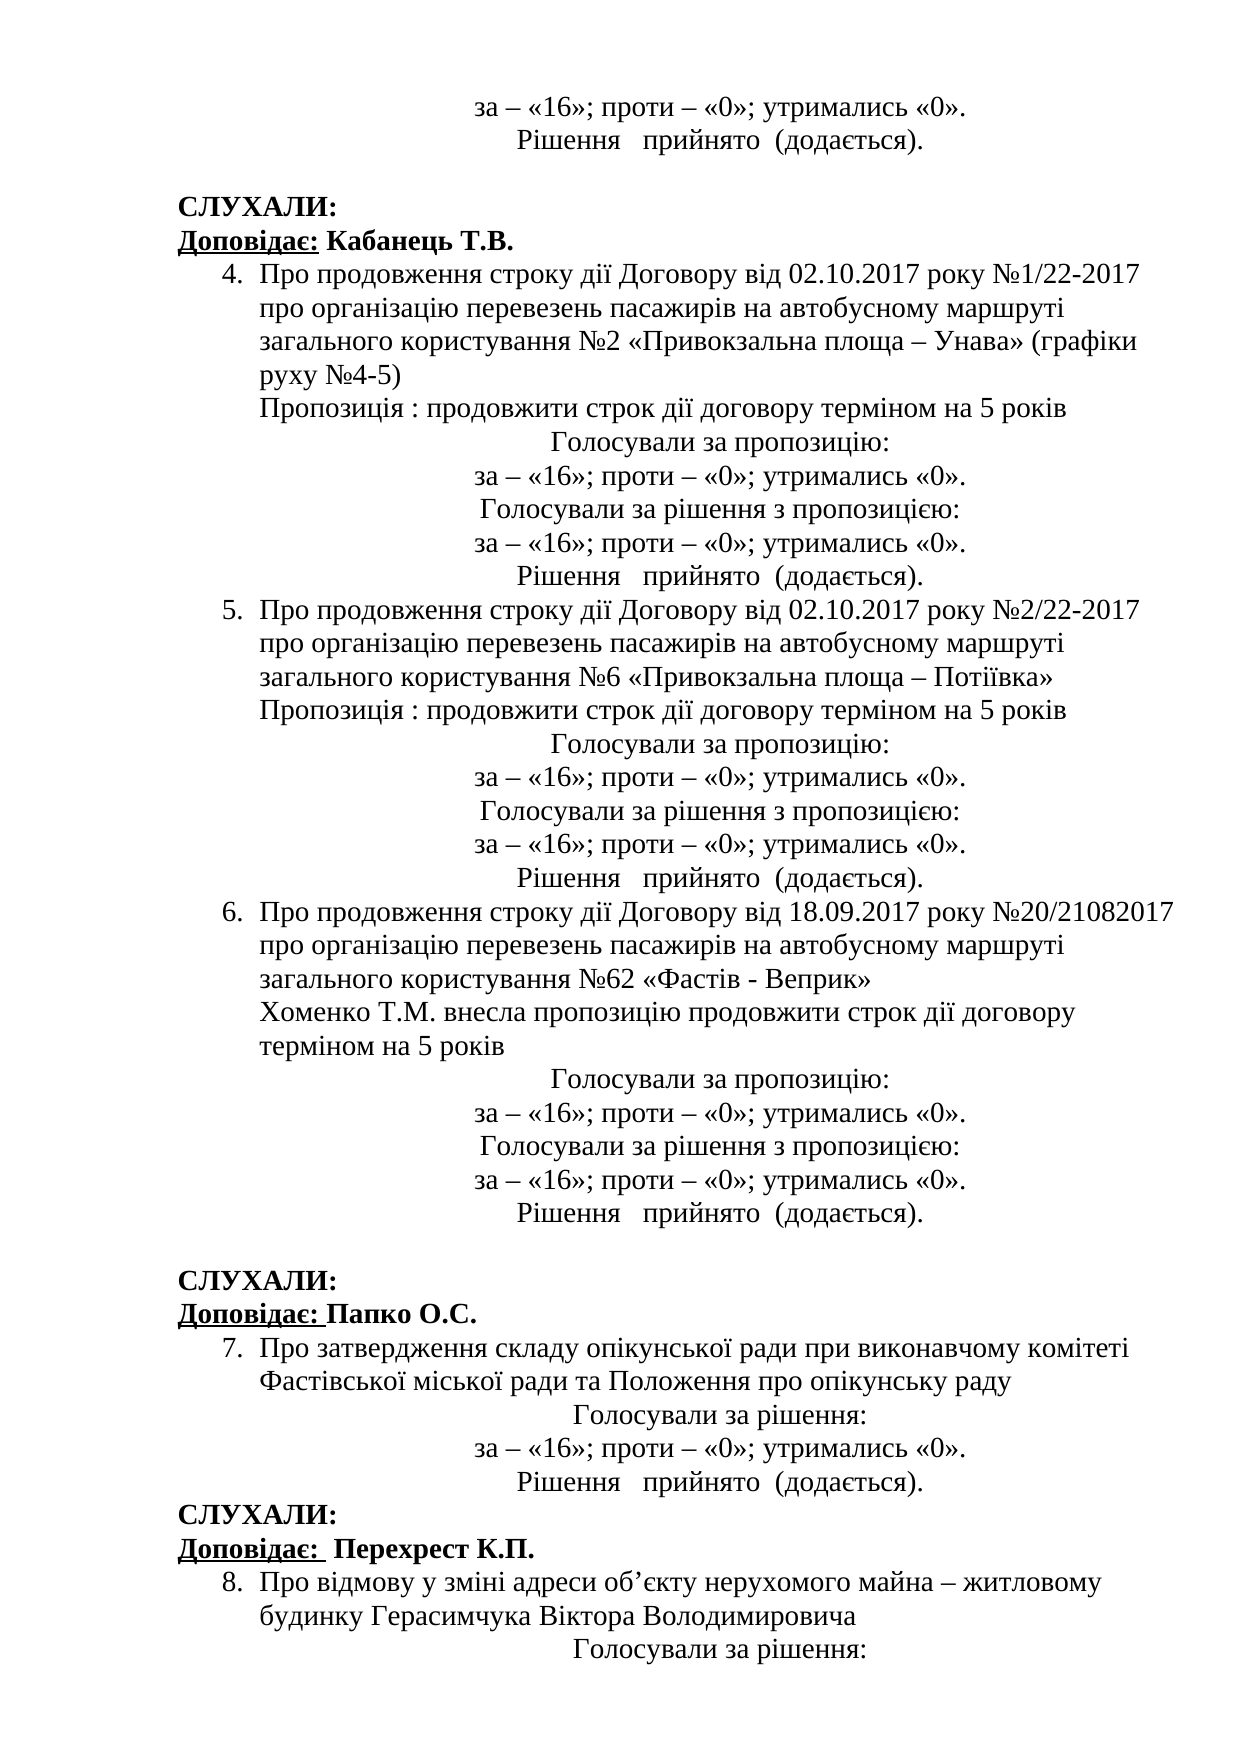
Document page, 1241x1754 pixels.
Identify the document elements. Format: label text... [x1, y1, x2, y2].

list Голосували за пропозицію: [259, 424, 1181, 458]
list Пропозиція : продовжити строк дії договору терміном на 5 років [259, 692, 1181, 726]
text за – «16»; проти – «0»; утримались «0». [259, 759, 1181, 793]
list за – «16»; проти – «0»; утримались «0». [259, 1162, 1181, 1196]
list за – «16»; проти – «0»; утримались «0». [259, 525, 1181, 558]
list СЛУХАЛИ: [177, 1263, 1181, 1296]
list за – «16»; проти – «0»; утримались «0». [259, 89, 1181, 122]
list Рішення прийнято (додається). [259, 558, 1181, 592]
list за – «16»; проти – «0»; утримались «0». [259, 1430, 1181, 1464]
list Доповідає: Кабанець Т.В. [177, 223, 1181, 256]
list Доповідає: Папко О.С. [177, 1296, 1181, 1330]
list СЛУХАЛИ: [177, 1497, 1181, 1531]
list Рішення прийнято (додається). [259, 1464, 1181, 1497]
list Про продовження строку дії Договору від 18.09.2017 року №20/21082017 про організацію перевезень пасажирів на автобусному маршруті загального користування №62 «Фастів - Веприк» [222, 894, 1181, 994]
list Голосували за рішення з пропозицією: [259, 491, 1181, 525]
list Пропозиція : продовжити строк дії договору терміном на 5 років [259, 391, 1181, 424]
list Голосували за пропозицію: [259, 1061, 1181, 1095]
list Про продовження строку дії Договору від 02.10.2017 року №2/22-2017 про організацію перевезень пасажирів на автобусному маршруті загального користування №6 «Привокзальна площа – Потіївка» [222, 592, 1181, 692]
list Доповідає: Перехрест К.П. [177, 1531, 1181, 1564]
list Хоменко Т.М. внесла пропозицію продовжити строк дії договору терміном на 5 років [259, 994, 1181, 1061]
list за – «16»; проти – «0»; утримались «0». [259, 827, 1181, 860]
list Про продовження строку дії Договору від 02.10.2017 року №1/22-2017 про організацію перевезень пасажирів на автобусному маршруті загального користування №2 «Привокзальна площа – Унава» (графіки руху №4-5) [222, 256, 1181, 391]
list Голосували за рішення: [259, 1632, 1181, 1665]
list Голосували за рішення з пропозицією: [259, 1128, 1181, 1162]
list Голосували за рішення: [259, 1397, 1181, 1430]
list Про затвердження складу опікунської ради при виконавчому комітеті Фастівської міської ради та Положення про опікунську раду [222, 1330, 1181, 1397]
text за – «16»; проти – «0»; утримались «0». [259, 1095, 1181, 1128]
list Про відмову у зміні адреси об’єкту нерухомого майна – житловому будинку Герасимчука Віктора Володимировича [222, 1564, 1181, 1632]
list Рішення прийнято (додається). [259, 122, 1181, 156]
list Рішення прийнято (додається). [259, 860, 1181, 894]
text за – «16»; проти – «0»; утримались «0». [259, 458, 1181, 491]
text СЛУХАЛИ: [177, 189, 1181, 223]
list Голосували за пропозицію: [259, 726, 1181, 759]
list Голосували за рішення з пропозицією: [259, 793, 1181, 827]
list Рішення прийнято (додається). [259, 1196, 1181, 1229]
